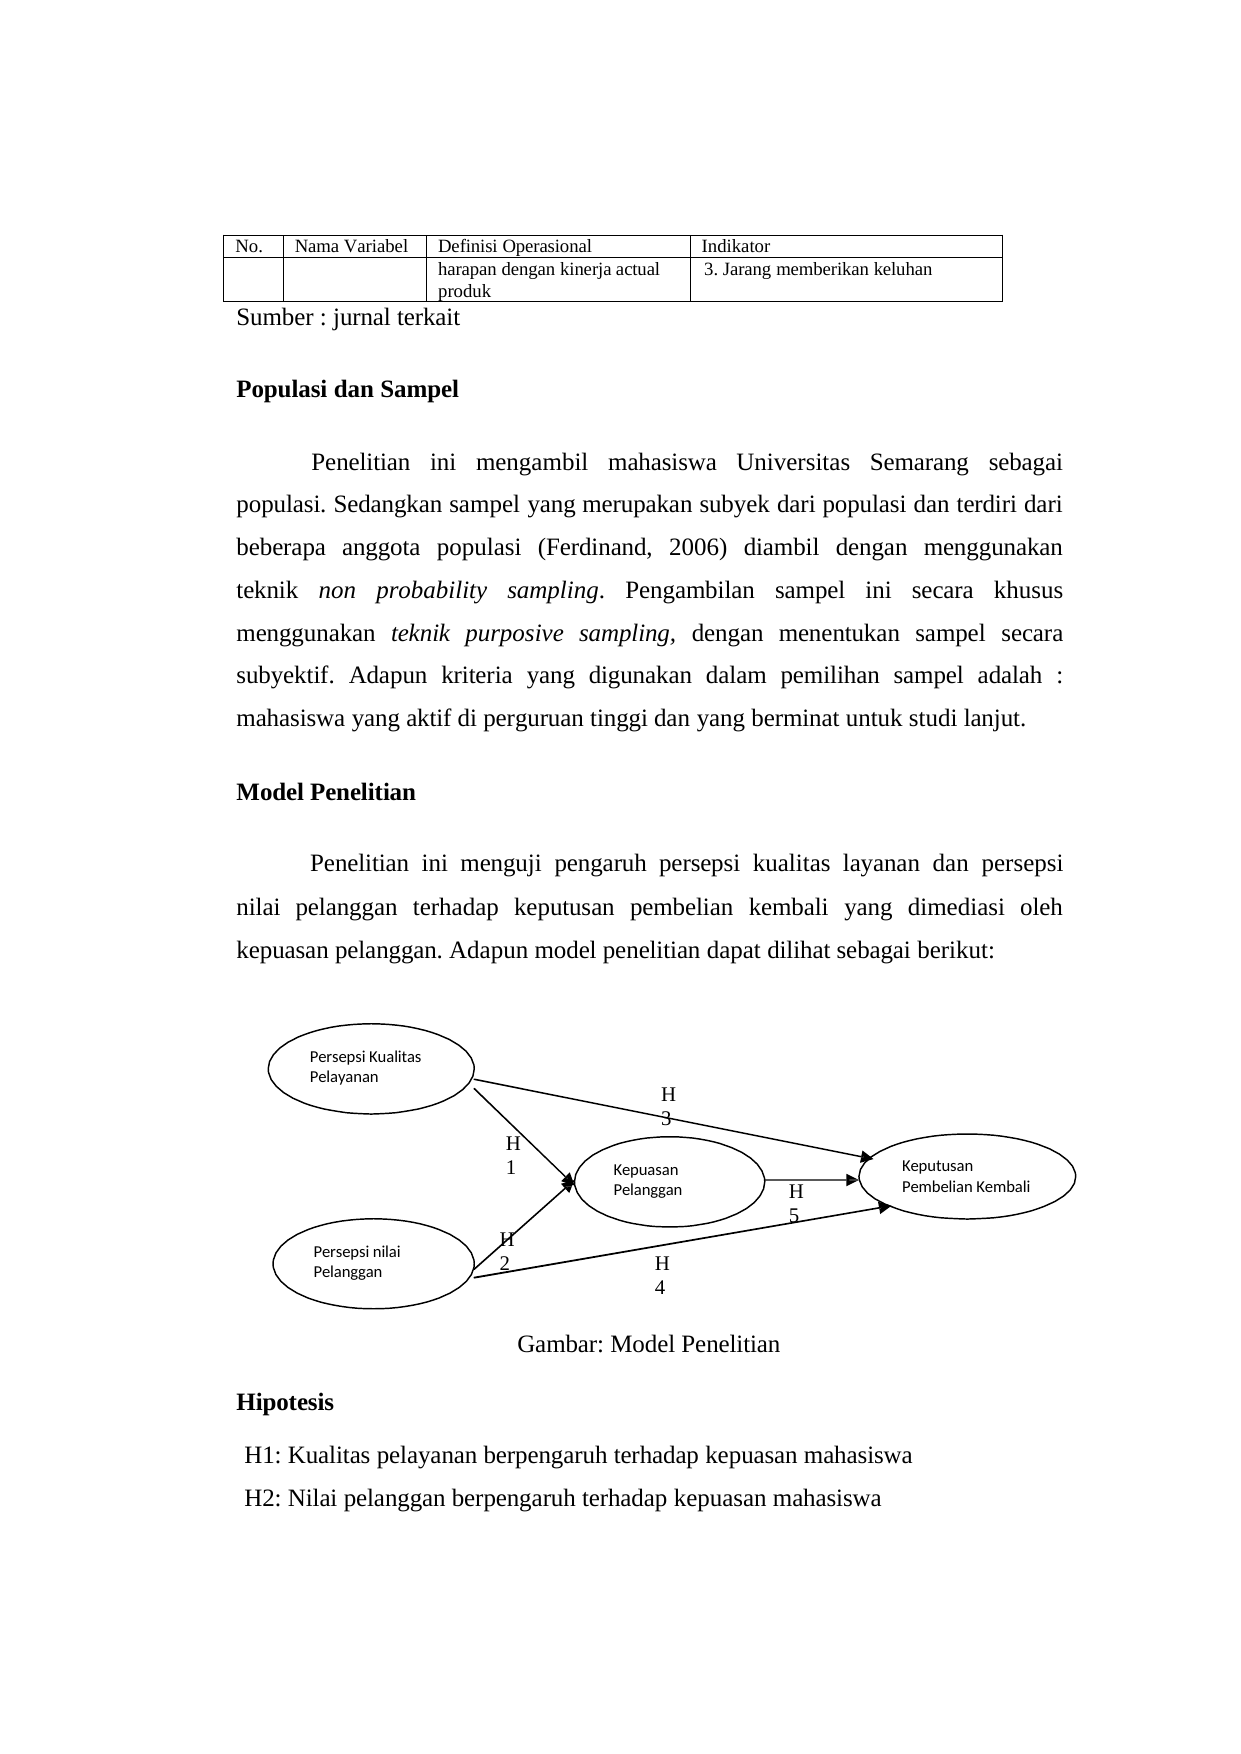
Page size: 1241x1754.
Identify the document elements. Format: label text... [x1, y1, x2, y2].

table_cell 3. Jarang memberikan keluhan [691, 258, 1002, 301]
table_header Indikator [691, 236, 1002, 257]
table_header Definisi Operasional [427, 236, 690, 257]
text H1: Kualitas pelayanan berpengaruh terhadap kepuasan mahasiswa H2: Nilai pelanggan berpengaruh terhadap kepuasan mahasiswa [244, 1441, 947, 1512]
text Sumber : jurnal terkait [236, 302, 947, 331]
text Penelitian ini menguji pengaruh persepsi kualitas layanan dan persepsi nilai pelanggan terhadap keputusan pembelian kembali yang dimediasi oleh kepuasan pelanggan. Adapun model penelitian dapat dilihat sebagai berikut: [236, 848, 1063, 963]
table_cell [224, 258, 283, 301]
table_header Nama Variabel [284, 236, 426, 257]
text Penelitian ini mengambil mahasiswa Universitas Semarang sebagai populasi. Sedangkan sampel yang merupakan subyek dari populasi dan terdiri dari beberapa anggota populasi (Ferdinand, 2006) diambil dengan menggunakan teknik non probability sampling. Pengambilan sampel ini secara khusus menggunakan teknik purposive sampling, dengan menentukan sampel secara subyektif. Adapun kriteria yang digunakan dalam pemilihan sampel adalah : mahasiswa yang aktif di perguruan tinggi dan yang berminat untuk studi lanjut. [236, 447, 1063, 732]
subtitle Model Penelitian [236, 777, 947, 806]
text Gambar: Model Penelitian [517, 1329, 1073, 1357]
table_cell [284, 258, 426, 301]
table_header No. [224, 236, 283, 257]
subtitle Hipotesis [236, 1387, 947, 1416]
table_cell harapan dengan kinerja actual produk [427, 258, 690, 301]
subtitle Populasi dan Sampel [236, 374, 947, 403]
